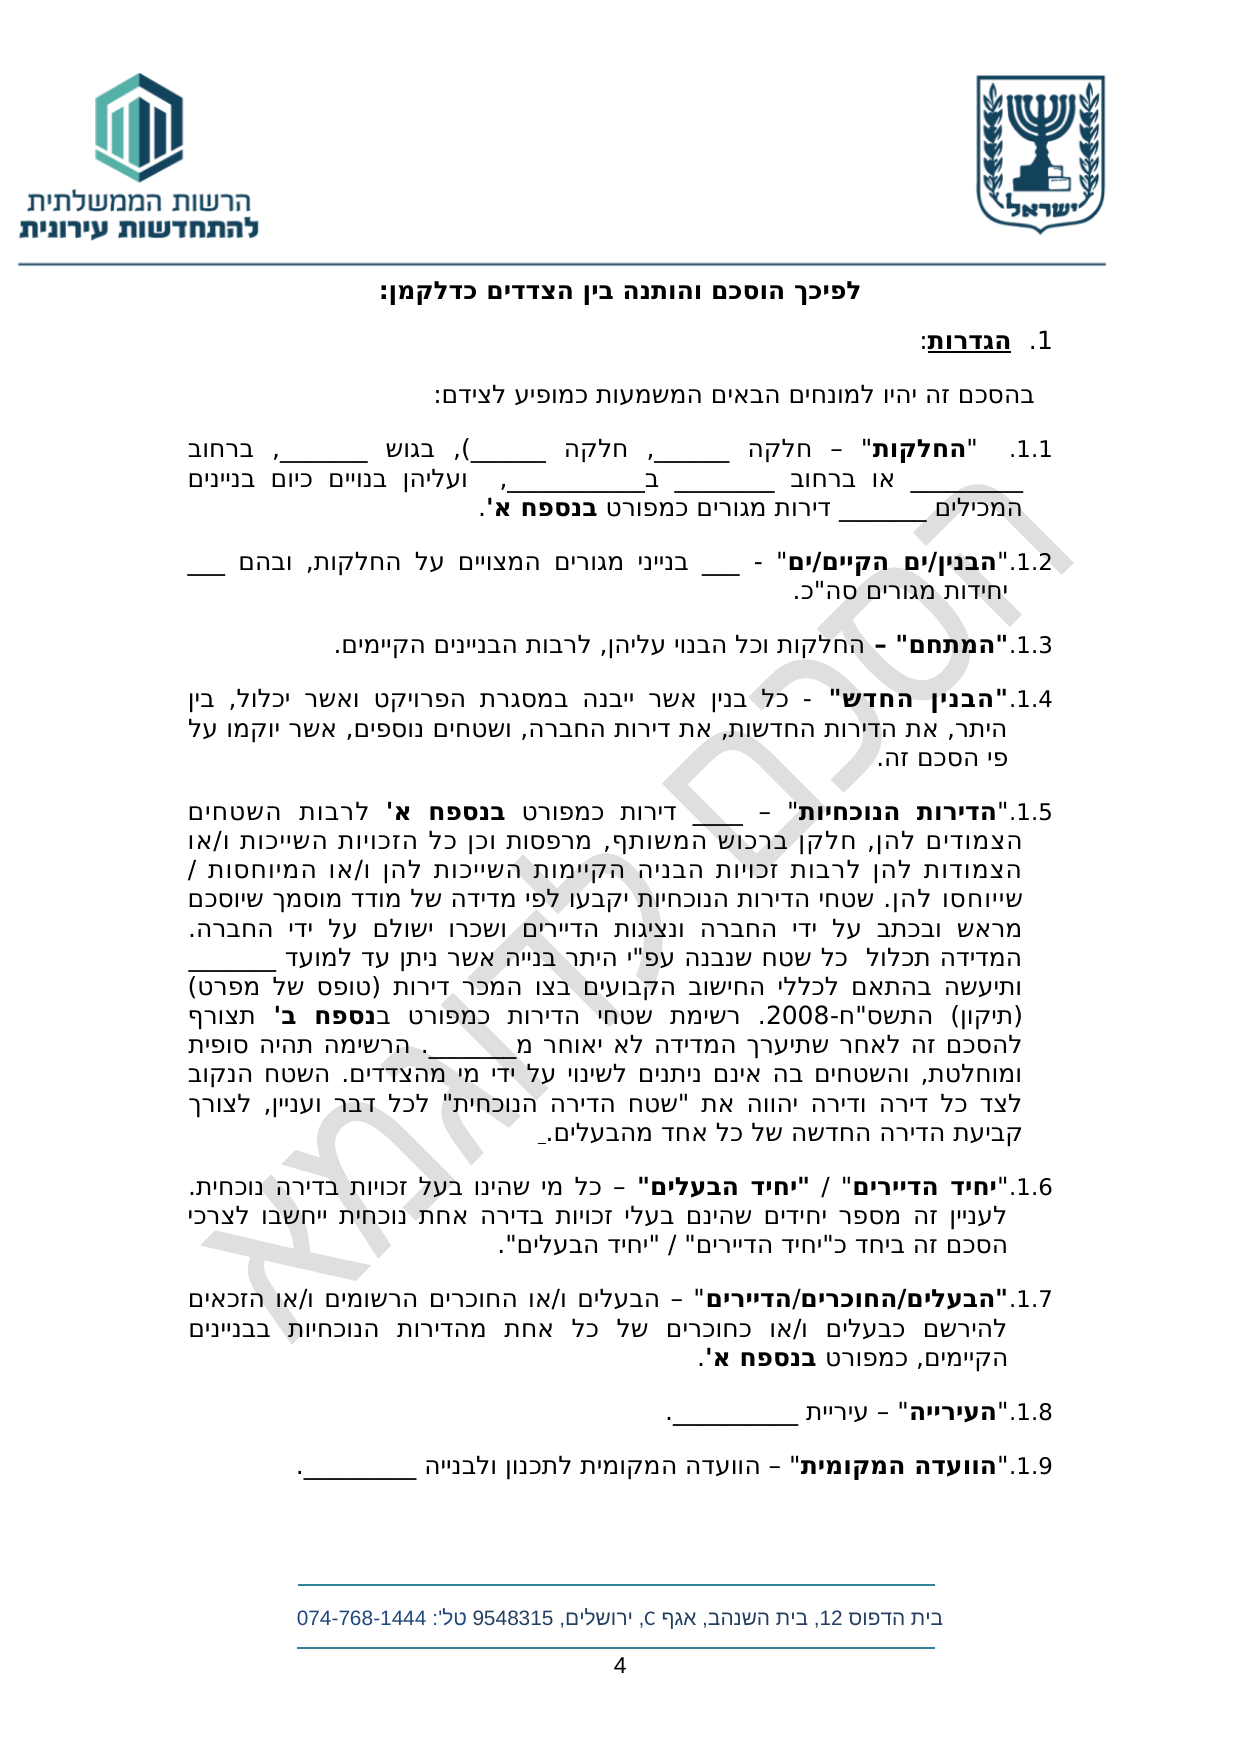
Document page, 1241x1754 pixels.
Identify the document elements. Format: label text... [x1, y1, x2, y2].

text הגדרות: [187, 326, 1053, 355]
text "הבנין החדש" - כל בנין אשר ייבנה במסגרת הפרויקט ואשר יכלול, בין היתר, את הדירות החדשות, את דירות החברה, ושטחים נוספים, אשר יוקמו על פי הסכם זה. [187, 684, 1053, 772]
picture [0, 73, 1183, 277]
text לפיכך הוסכם והותנה בין הצדדים כדלקמן: [187, 277, 1053, 305]
text "העירייה" – עיריית __________. [187, 1397, 1053, 1426]
text "הוועדה המקומית" – הוועדה המקומית לתכנון ולבנייה _________. [187, 1451, 1053, 1480]
text "יחיד הדיירים" / "יחיד הבעלים" – כל מי שהינו בעל זכויות בדירה נוכחית. לעניין זה מספר יחידים שהינם בעלי זכויות בדירה אחת נוכחית ייחשבו לצרכי הסכם זה ביחד כ"יחיד הדיירים" / "יחיד הבעלים". [187, 1172, 1053, 1259]
text "הדירות הנוכחיות" – ____ דירות כמפורט בנספח א' לרבות השטחים הצמודים להן, חלקן ברכוש המשותף, מרפסות וכן כל הזכויות השייכות ו/או הצמודות להן לרבות זכויות הבניה הקיימות השייכות להן ו/או המיוחסות / שייוחסו להן. שטחי הדירות הנוכחיות יקבעו לפי מדידה של מודד מוסמך שיוסכם מראש ובכתב על ידי החברה ונציגות הדיירים ושכרו ישולם על ידי החברה. המדידה תכלול כל שטח שנבנה עפ"י היתר בנייה אשר ניתן עד למועד _______ ותיעשה בהתאם לכללי החישוב הקבועים בצו המכר דירות (טופס של מפרט) (תיקון) התשס"ח-2008. רשימת שטחי הדירות כמפורט בנספח ב' תצורף להסכם זה לאחר שתיערך המדידה לא יאוחר מ_______. הרשימה תהיה סופית ומוחלטת, והשטחים בה אינם ניתנים לשינוי על ידי מי מהצדדים. השטח הנקוב לצד כל דירה ודירה יהווה את "שטח הדירה הנוכחית" לכל דבר ועניין, לצורך קביעת הדירה החדשה של כל אחד מהבעלים. [187, 797, 1053, 1147]
text "הבעלים/החוכרים/הדיירים" – הבעלים ו/או החוכרים הרשומים ו/או הזכאים להירשם כבעלים ו/או כחוכרים של כל אחת מהדירות הנוכחיות בבניינים הקיימים, כמפורט בנספח א'. [187, 1284, 1053, 1372]
list בהסכם זה יהיו למונחים הבאים המשמעות כמופיע לצידם: [247, 380, 1035, 409]
text "הבנין/ים הקיים/ים" - ___ בנייני מגורים המצויים על החלקות, ובהם ___ יחידות מגורים סה"כ. [187, 547, 1053, 605]
text "החלקות" – חלקה ______, חלקה ______), בגוש _______, ברחוב _________ או ברחוב ________ ב___________, ועליהן בנויים כיום בניינים המכילים _______ דירות מגורים כמפורט בנספח א'. [187, 434, 1053, 522]
text "המתחם" – החלקות וכל הבנוי עליהן, לרבות הבניינים הקיימים. [187, 630, 1053, 659]
